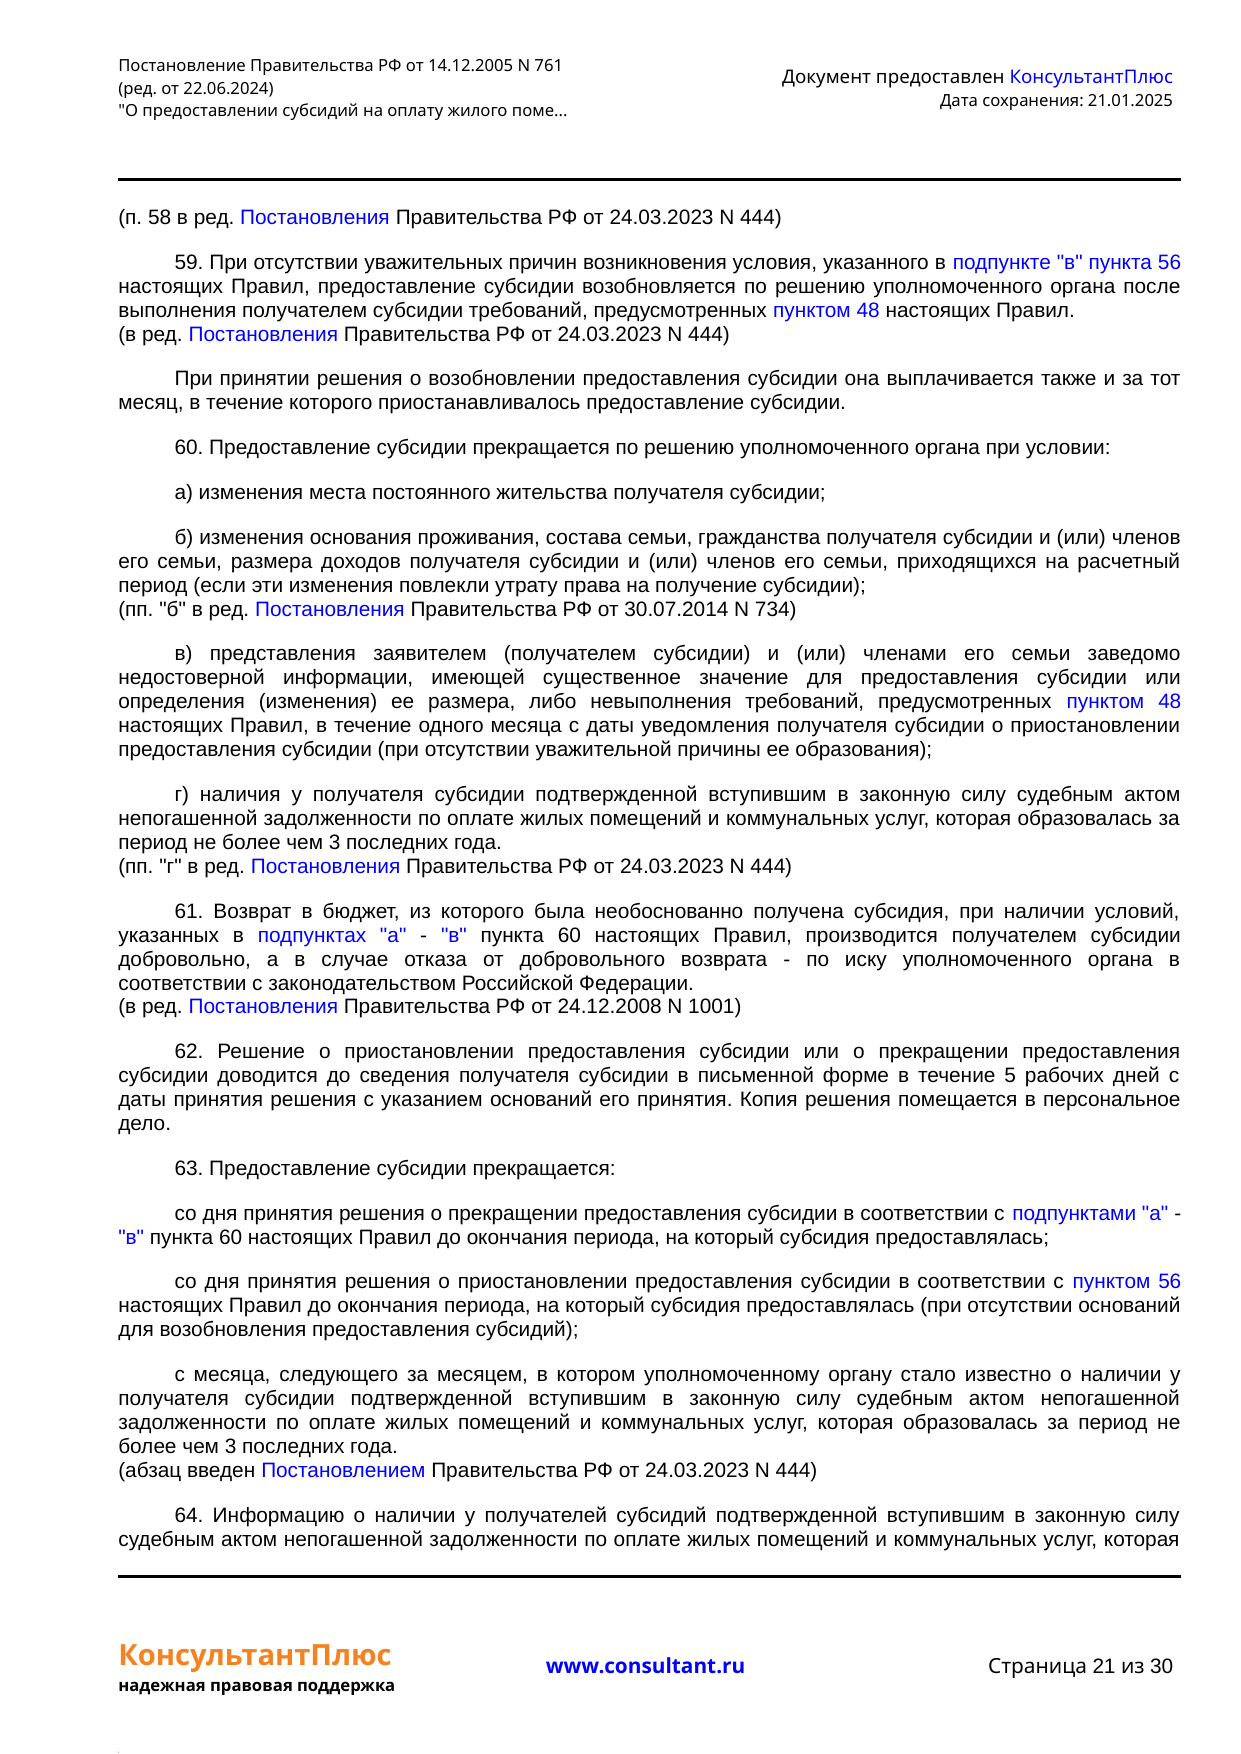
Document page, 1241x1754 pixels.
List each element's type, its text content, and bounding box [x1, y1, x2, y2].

text с месяца, следующего за месяцем, в котором уполномоченному органу стало известно о наличии у получателя субсидии подтвержденной вступившим в законную силу судебным актом непогашенной задолженности по оплате жилых помещений и коммунальных услуг, которая образовалась за период не более чем 3 последних года. [118, 1362, 1181, 1458]
text а) изменения места постоянного жительства получателя субсидии; [118, 480, 1181, 504]
text 62. Решение о приостановлении предоставления субсидии или о прекращении предоставления субсидии доводится до сведения получателя субсидии в письменной форме в течение 5 рабочих дней с даты принятия решения с указанием оснований его принятия. Копия решения помещается в персональное дело. [118, 1039, 1181, 1135]
text (в ред. Постановления Правительства РФ от 24.12.2008 N 1001) [118, 994, 1181, 1018]
text 63. Предоставление субсидии прекращается: [118, 1156, 1181, 1180]
text 59. При отсутствии уважительных причин возникновения условия, указанного в подпункте "в" пункта 56 настоящих Правил, предоставление субсидии возобновляется по решению уполномоченного органа после выполнения получателем субсидии требований, предусмотренных пунктом 48 настоящих Правил. [118, 249, 1181, 321]
text (пп. "б" в ред. Постановления Правительства РФ от 30.07.2014 N 734) [118, 596, 1181, 620]
text 61. Возврат в бюджет, из которого была необоснованно получена субсидия, при наличии условий, указанных в подпунктах "а" - "в" пункта 60 настоящих Правил, производится получателем субсидии добровольно, а в случае отказа от добровольного возврата - по иску уполномоченного органа в соответствии с законодательством Российской Федерации. [118, 898, 1181, 994]
text со дня принятия решения о прекращении предоставления субсидии в соответствии с подпунктами "а" - "в" пункта 60 настоящих Правил до окончания периода, на который субсидия предоставлялась; [118, 1201, 1181, 1248]
text в) представления заявителем (получателем субсидии) и (или) членами его семьи заведомо недостоверной информации, имеющей существенное значение для предоставления субсидии или определения (изменения) ее размера, либо невыполнения требований, предусмотренных пунктом 48 настоящих Правил, в течение одного месяца с даты уведомления получателя субсидии о приостановлении предоставления субсидии (при отсутствии уважительной причины ее образования); [118, 641, 1181, 761]
text (пп. "г" в ред. Постановления Правительства РФ от 24.03.2023 N 444) [118, 854, 1181, 878]
text (п. 58 в ред. Постановления Правительства РФ от 24.03.2023 N 444) [118, 205, 1181, 229]
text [118, 1503, 1181, 1551]
text б) изменения основания проживания, состава семьи, гражданства получателя субсидии и (или) членов его семьи, размера доходов получателя субсидии и (или) членов его семьи, приходящихся на расчетный период (если эти изменения повлекли утрату права на получение субсидии); [118, 524, 1181, 596]
text г) наличия у получателя субсидии подтвержденной вступившим в законную силу судебным актом непогашенной задолженности по оплате жилых помещений и коммунальных услуг, которая образовалась за период не более чем 3 последних года. [118, 782, 1181, 854]
text (в ред. Постановления Правительства РФ от 24.03.2023 N 444) [118, 321, 1181, 345]
text 60. Предоставление субсидии прекращается по решению уполномоченного органа при условии: [118, 435, 1181, 459]
text При принятии решения о возобновлении предоставления субсидии она выплачивается также и за тот месяц, в течение которого приостанавливалось предоставление субсидии. [118, 366, 1181, 414]
text со дня принятия решения о приостановлении предоставления субсидии в соответствии с пунктом 56 настоящих Правил до окончания периода, на который субсидия предоставлялась (при отсутствии оснований для возобновления предоставления субсидий); [118, 1269, 1181, 1341]
text (абзац введен Постановлением Правительства РФ от 24.03.2023 N 444) [118, 1458, 1181, 1482]
